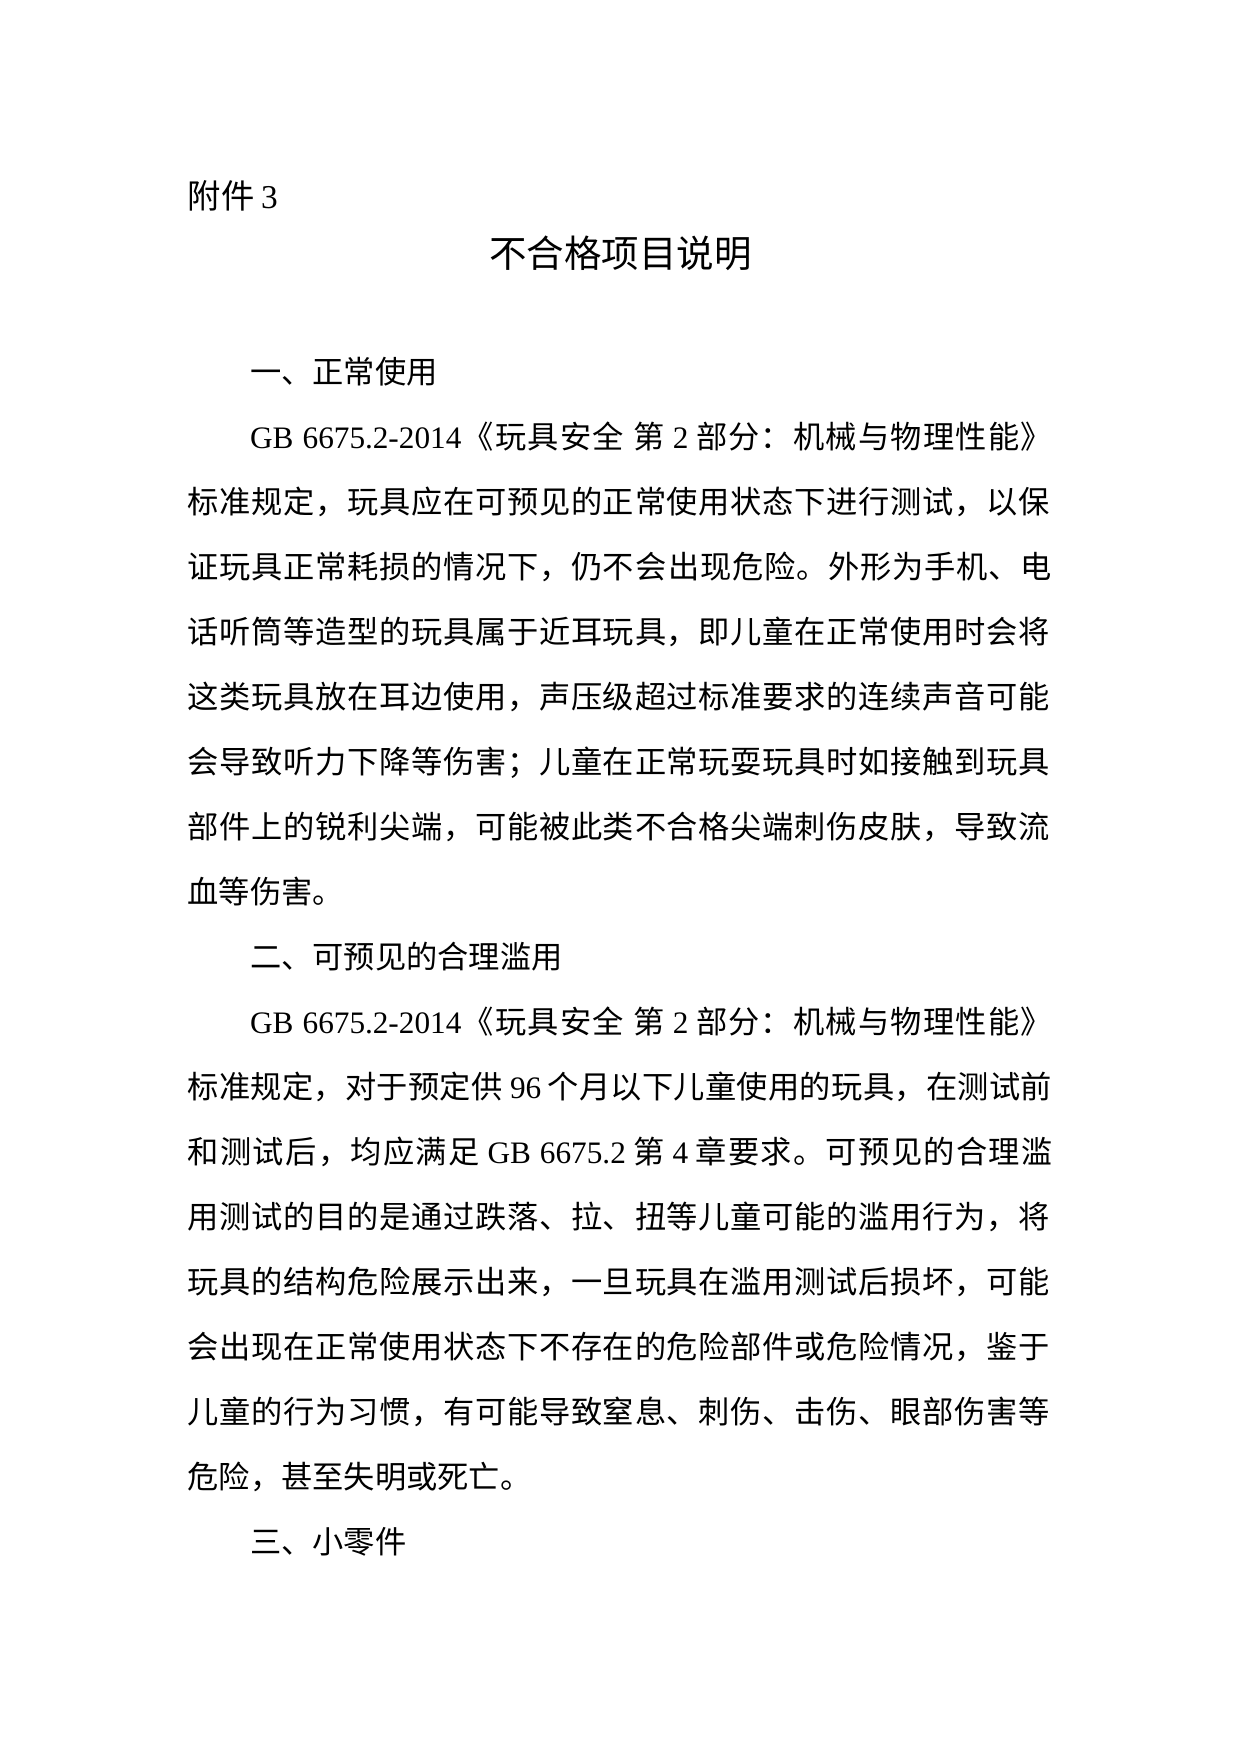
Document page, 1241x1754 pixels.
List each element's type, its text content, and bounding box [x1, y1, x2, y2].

text GB 6675.2-2014《玩具安全 第2部分：机械与物理性能》标准规定，玩具应在可预见的正常使用状态下进行测试，以保证玩具正常耗损的情况下，仍不会出现危险。外形为手机、电话听筒等造型的玩具属于近耳玩具，即儿童在正常使用时会将这类玩具放在耳边使用，声压级超过标准要求的连续声音可能会导致听力下降等伤害；儿童在正常玩耍玩具时如接触到玩具部件上的锐利尖端，可能被此类不合格尖端刺伤皮肤，导致流血等伤害。 [187, 402, 1053, 922]
text 不合格项目说明 [187, 220, 1053, 279]
text 一、正常使用 [187, 337, 1053, 402]
text 三、小零件 [187, 1507, 1053, 1572]
text GB 6675.2-2014《玩具安全 第2部分：机械与物理性能》标准规定，对于预定供96个月以下儿童使用的玩具，在测试前和测试后，均应满足GB 6675.2第4章要求。可预见的合理滥用测试的目的是通过跌落、拉、扭等儿童可能的滥用行为，将玩具的结构危险展示出来，一旦玩具在滥用测试后损坏，可能会出现在正常使用状态下不存在的危险部件或危险情况，鉴于儿童的行为习惯，有可能导致窒息、刺伤、击伤、眼部伤害等危险，甚至失明或死亡。 [187, 987, 1053, 1507]
text 附件3 [187, 162, 1053, 220]
list 可预见的合理滥用 [187, 922, 1053, 987]
